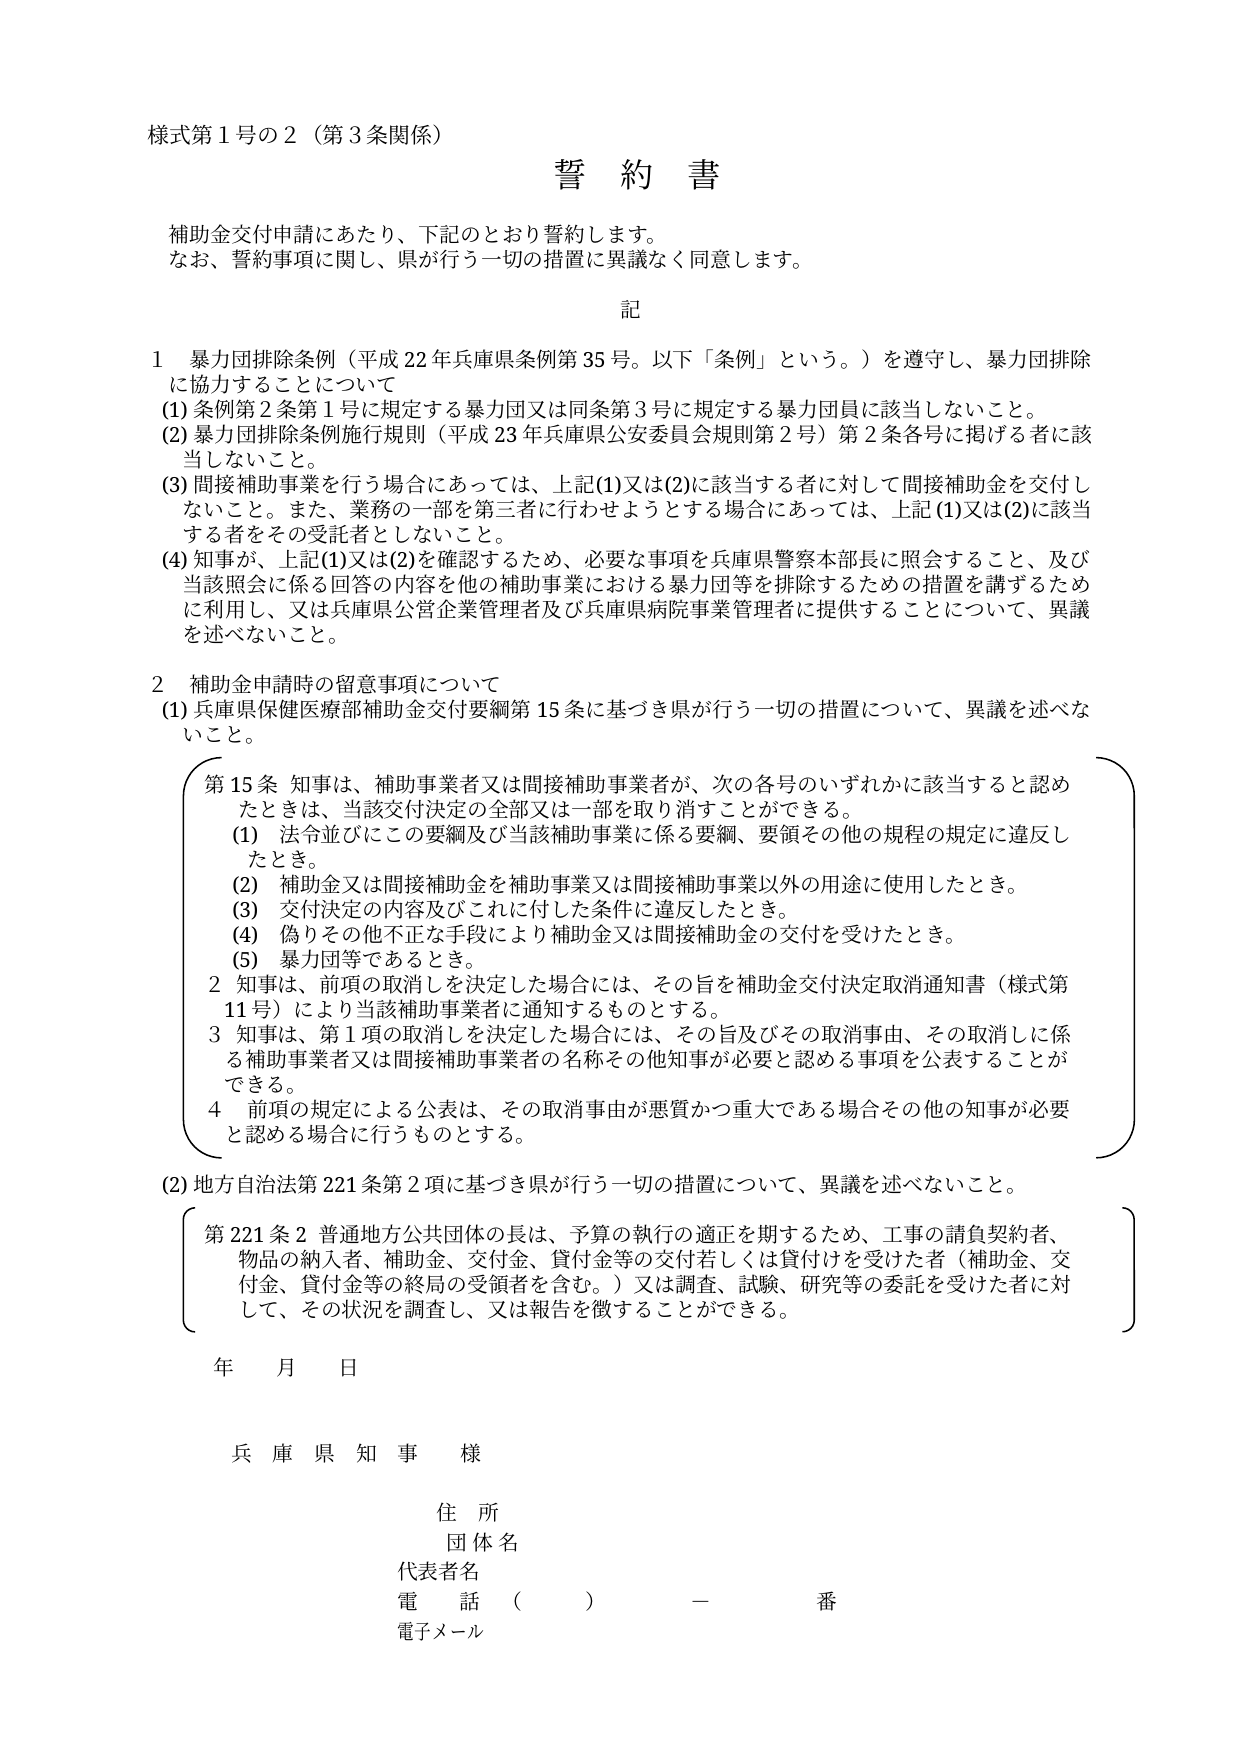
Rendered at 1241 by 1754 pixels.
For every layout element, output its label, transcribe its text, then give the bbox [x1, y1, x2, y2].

text 第15条 知事は、補助事業者又は間接補助事業者が、次の各号のいずれかに該当すると認めたときは、当該交付決定の全部又は一部を取り消すことができる。 [204, 772, 1072, 822]
text 様式第１号の２（第３条関係） [148, 118, 1093, 149]
text (1) 兵庫県保健医療部補助金交付要綱第15条に基づき県が行う一切の措置について、異議を述べないこと。 [162, 697, 1093, 747]
text (2) 補助金又は間接補助金を補助事業又は間接補助事業以外の用途に使用したとき。 [232, 872, 1073, 897]
text 第221条 2 普通地方公共団体の長は、予算の執行の適正を期するため、工事の請負契約者、物品の納入者、補助金、交付金、貸付金等の交付若しくは貸付けを受けた者（補助金、交付金、貸付金等の終局の受領者を含む。）又は調査、試験、研究等の委託を受けた者に対して、その状況を調査し、又は報告を徴することができる。 [204, 1222, 1072, 1322]
text 補助金交付申請にあたり、下記のとおり誓約します。 [148, 222, 1093, 247]
text 年 月 日 [148, 1351, 1093, 1381]
text (2) 地方自治法第221条第２項に基づき県が行う一切の措置について、異議を述べないこと。 [162, 1172, 1093, 1197]
text (1) 条例第２条第１号に規定する暴力団又は同条第３号に規定する暴力団員に該当しないこと。 [162, 397, 1093, 422]
text ２ 知事は、前項の取消しを決定した場合には、その旨を補助金交付決定取消通知書（様式第11号）により当該補助事業者に通知するものとする。 [204, 972, 1072, 1022]
text (2) 暴力団排除条例施行規則（平成23年兵庫県公安委員会規則第２号）第２条各号に掲げる者に該当しないこと。 [162, 422, 1093, 472]
text 電子メール [148, 1616, 1093, 1646]
text (3) 交付決定の内容及びこれに付した条件に違反したとき。 [232, 897, 1073, 922]
text なお、誓約事項に関し、県が行う一切の措置に異議なく同意します。 [148, 247, 1093, 272]
text 記 [148, 297, 1093, 322]
text (4) 偽りその他不正な手段により補助金又は間接補助金の交付を受けたとき。 [232, 922, 1073, 947]
text 団 体 名 [148, 1526, 1093, 1556]
text (4) 知事が、上記(1)又は(2)を確認するため、必要な事項を兵庫県警察本部長に照会すること、及び当該照会に係る回答の内容を他の補助事業における暴力団等を排除するための措置を講ずるために利用し、又は兵庫県公営企業管理者及び兵庫県病院事業管理者に提供することについて、異議を述べないこと。 [162, 547, 1093, 647]
text 誓 約 書 [148, 149, 1093, 197]
text (5) 暴力団等であるとき。 [232, 947, 1073, 972]
text 電 話 （ ） － 番 [148, 1586, 1093, 1616]
text (1) 法令並びにこの要綱及び当該補助事業に係る要綱、要領その他の規程の規定に違反したとき。 [232, 822, 1073, 872]
text １ 暴力団排除条例（平成22年兵庫県条例第35号。以下「条例」という。）を遵守し、暴力団排除に協力することについて [148, 347, 1093, 397]
text 代表者名 [148, 1556, 1093, 1586]
text 住 所 [148, 1496, 1093, 1526]
text (3) 間接補助事業を行う場合にあっては、上記(1)又は(2)に該当する者に対して間接補助金を交付しないこと。また、業務の一部を第三者に行わせようとする場合にあっては、上記(1)又は(2)に該当する者をその受託者としないこと。 [162, 472, 1093, 547]
text ２ 補助金申請時の留意事項について [148, 672, 1093, 697]
text ４ 前項の規定による公表は、その取消事由が悪質かつ重大である場合その他の知事が必要と認める場合に行うものとする。 [204, 1097, 1072, 1147]
text 兵 庫 県 知 事 様 [148, 1438, 1093, 1468]
text ３ 知事は、第１項の取消しを決定した場合には、その旨及びその取消事由、その取消しに係る補助事業者又は間接補助事業者の名称その他知事が必要と認める事項を公表することができる。 [204, 1022, 1072, 1097]
